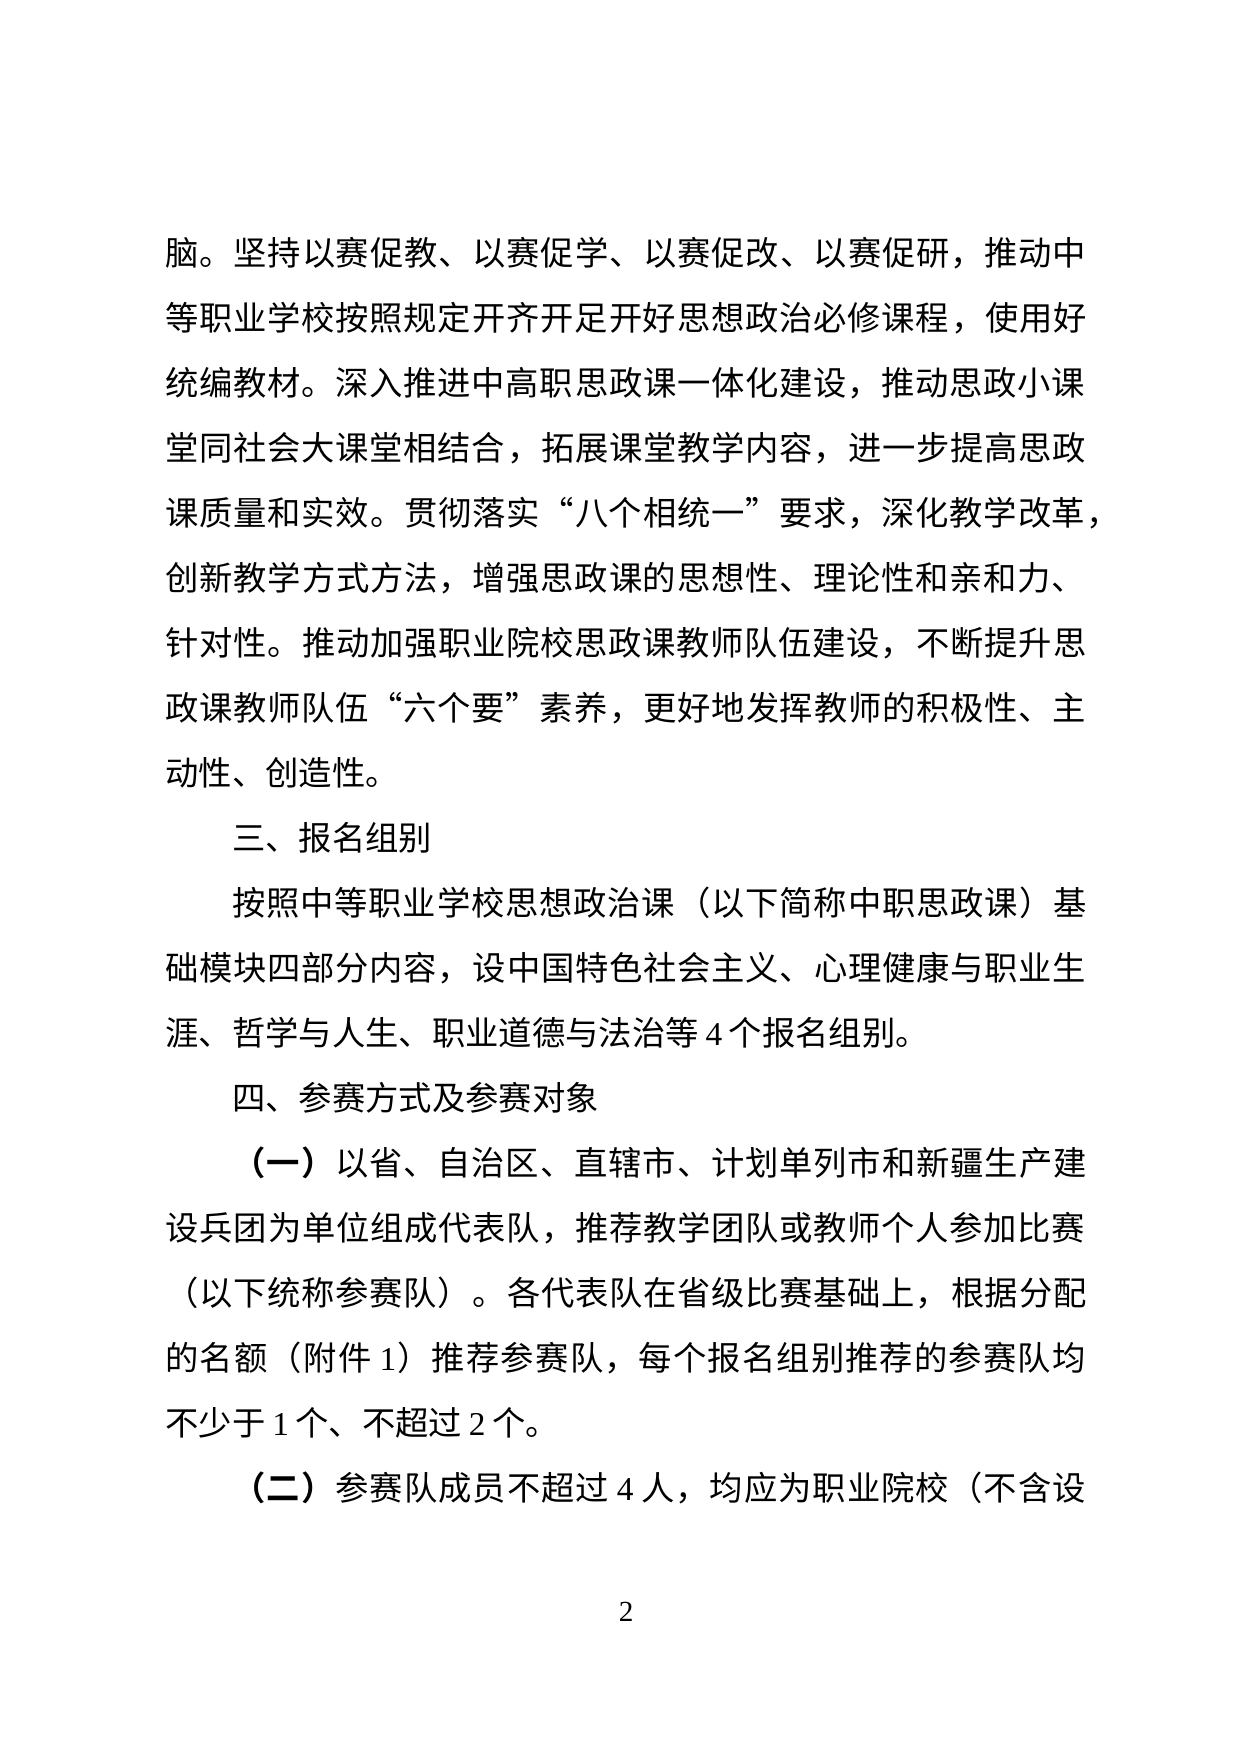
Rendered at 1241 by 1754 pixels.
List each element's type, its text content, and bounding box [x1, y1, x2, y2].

text 三、报名组别 [165, 803, 1087, 868]
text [165, 218, 1087, 803]
text 按照中等职业学校思想政治课（以下简称中职思政课）基础模块四部分内容，设中国特色社会主义、心理健康与职业生涯、哲学与人生、职业道德与法治等4个报名组别。 [165, 868, 1087, 1063]
text （一）以省、自治区、直辖市、计划单列市和新疆生产建设兵团为单位组成代表队，推荐教学团队或教师个人参加比赛（以下统称参赛队）。各代表队在省级比赛基础上，根据分配的名额（附件1）推荐参赛队，每个报名组别推荐的参赛队均不少于1个、不超过2个。 [165, 1128, 1087, 1453]
text 四、参赛方式及参赛对象 [165, 1063, 1087, 1128]
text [165, 1453, 1087, 1518]
